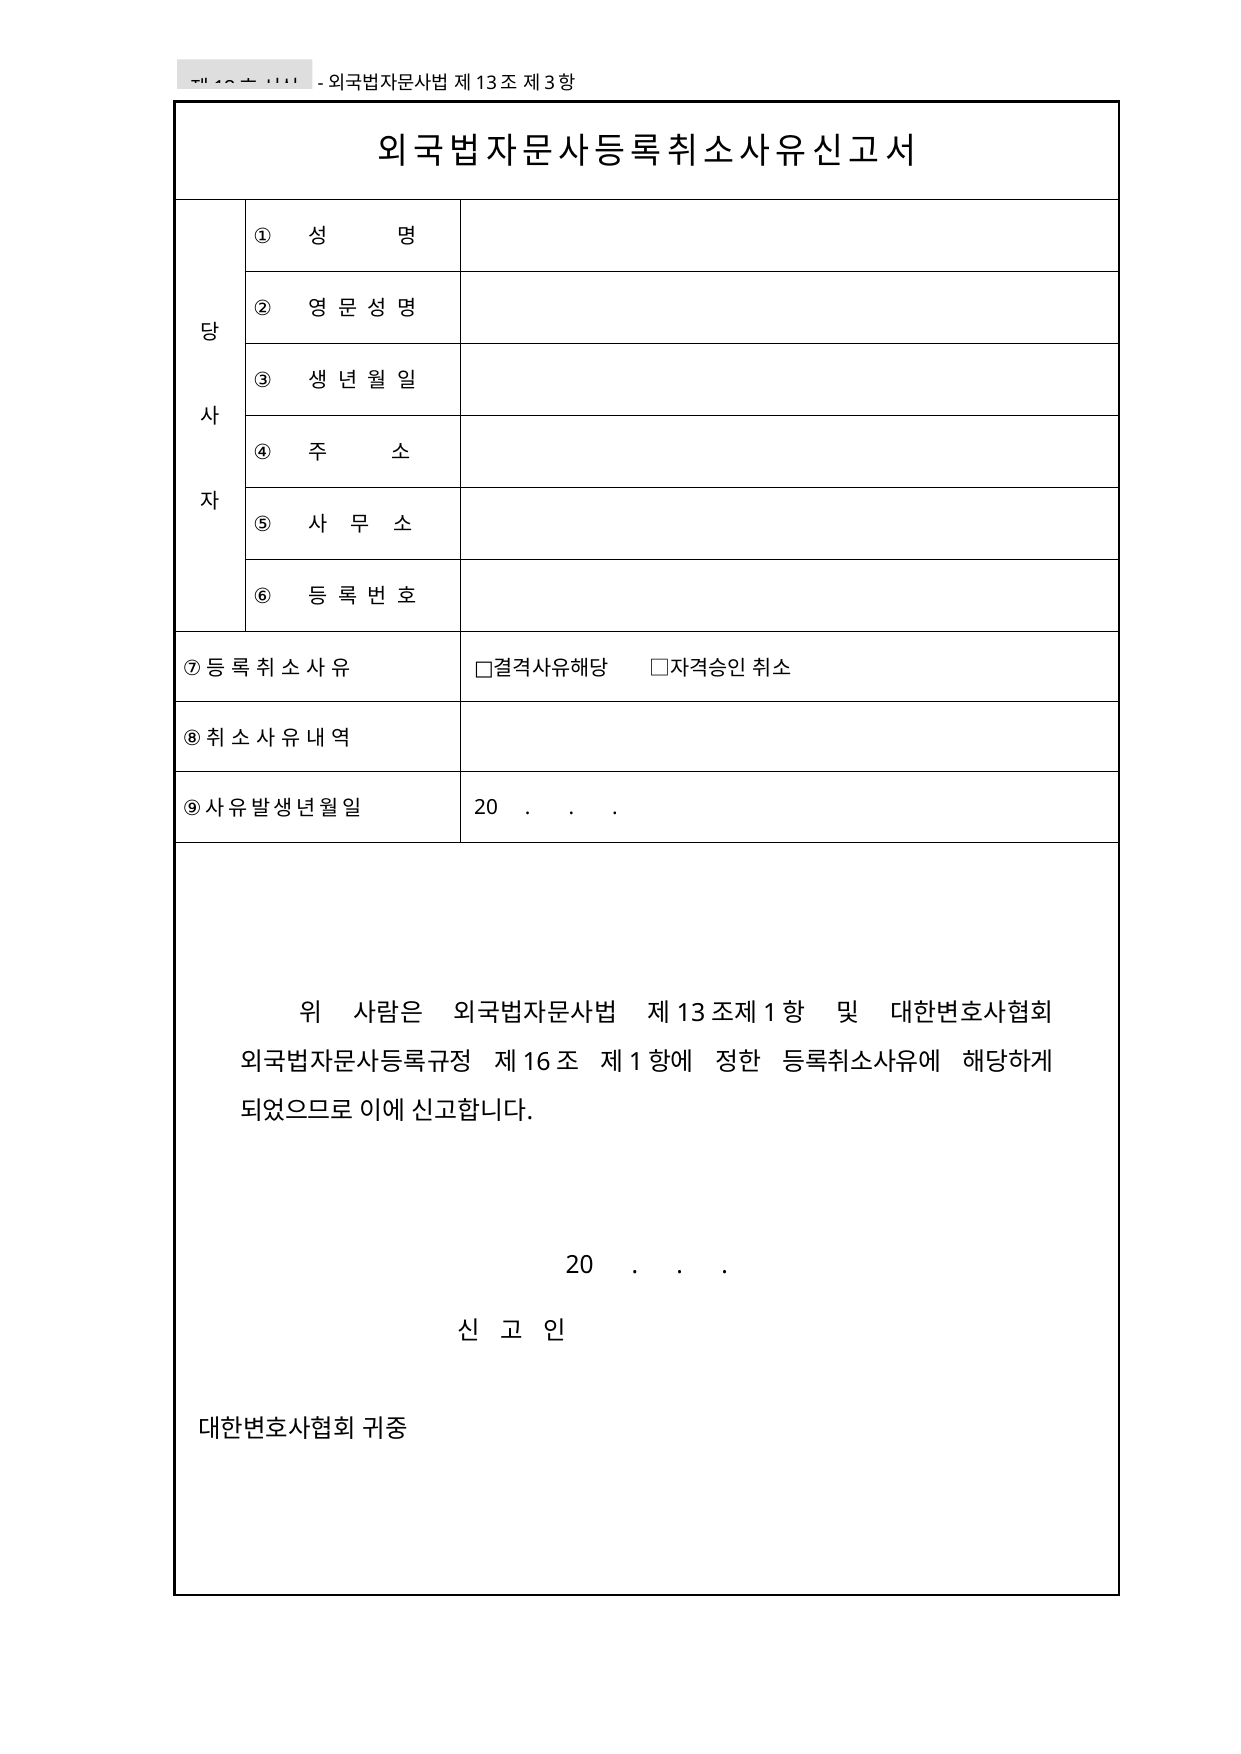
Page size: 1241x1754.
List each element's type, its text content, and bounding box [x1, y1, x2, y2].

table_cell □결격사유해당 □자격승인 취소 [461, 632, 1118, 701]
table_cell 영 문 성 명 [305, 272, 460, 343]
table_cell ⑥ [246, 560, 305, 631]
table_cell 위 사람은 외국법자문사법 제13조제1항 및 대한변호사협회 외국법자문사등록규정 제16조 제1항에 정한 등록취소사유에 해당하게 되었으므로 이에 신고합니다. 20 . . . 신 고 인 대한변호사협회 귀중 [176, 843, 1118, 1593]
table_cell 사 무 소 [305, 488, 460, 559]
table_cell 외국법자문사등록취소사유신고서 [176, 103, 1118, 199]
table_cell 당 사 자 [176, 200, 245, 631]
table_cell ① [246, 200, 305, 271]
table_cell 성 명 [305, 200, 460, 271]
table_cell ⑦ 등 록 취 소 사 유 [176, 632, 460, 701]
table_cell [461, 702, 1118, 771]
table_cell [461, 272, 1118, 343]
table_cell ② [246, 272, 305, 343]
table_cell [461, 416, 1118, 487]
table_cell [461, 200, 1118, 271]
table_cell 주 소 [305, 416, 460, 487]
table_cell 등 록 번 호 [305, 560, 460, 631]
table_header - 외국법자문사법 제13조 제3항 [174, 59, 1119, 100]
table_cell ③ [246, 344, 305, 415]
table_cell ⑧ 취 소 사 유 내 역 [176, 702, 460, 771]
table_cell ④ [246, 416, 305, 487]
table_cell [461, 560, 1118, 631]
table_cell 20 . . . [461, 772, 1118, 841]
table_cell 생 년 월 일 [305, 344, 460, 415]
table_cell ⑤ [246, 488, 305, 559]
table_cell [461, 488, 1118, 559]
table_cell [461, 344, 1118, 415]
table_cell ⑨사유발생년월일 [176, 772, 460, 841]
